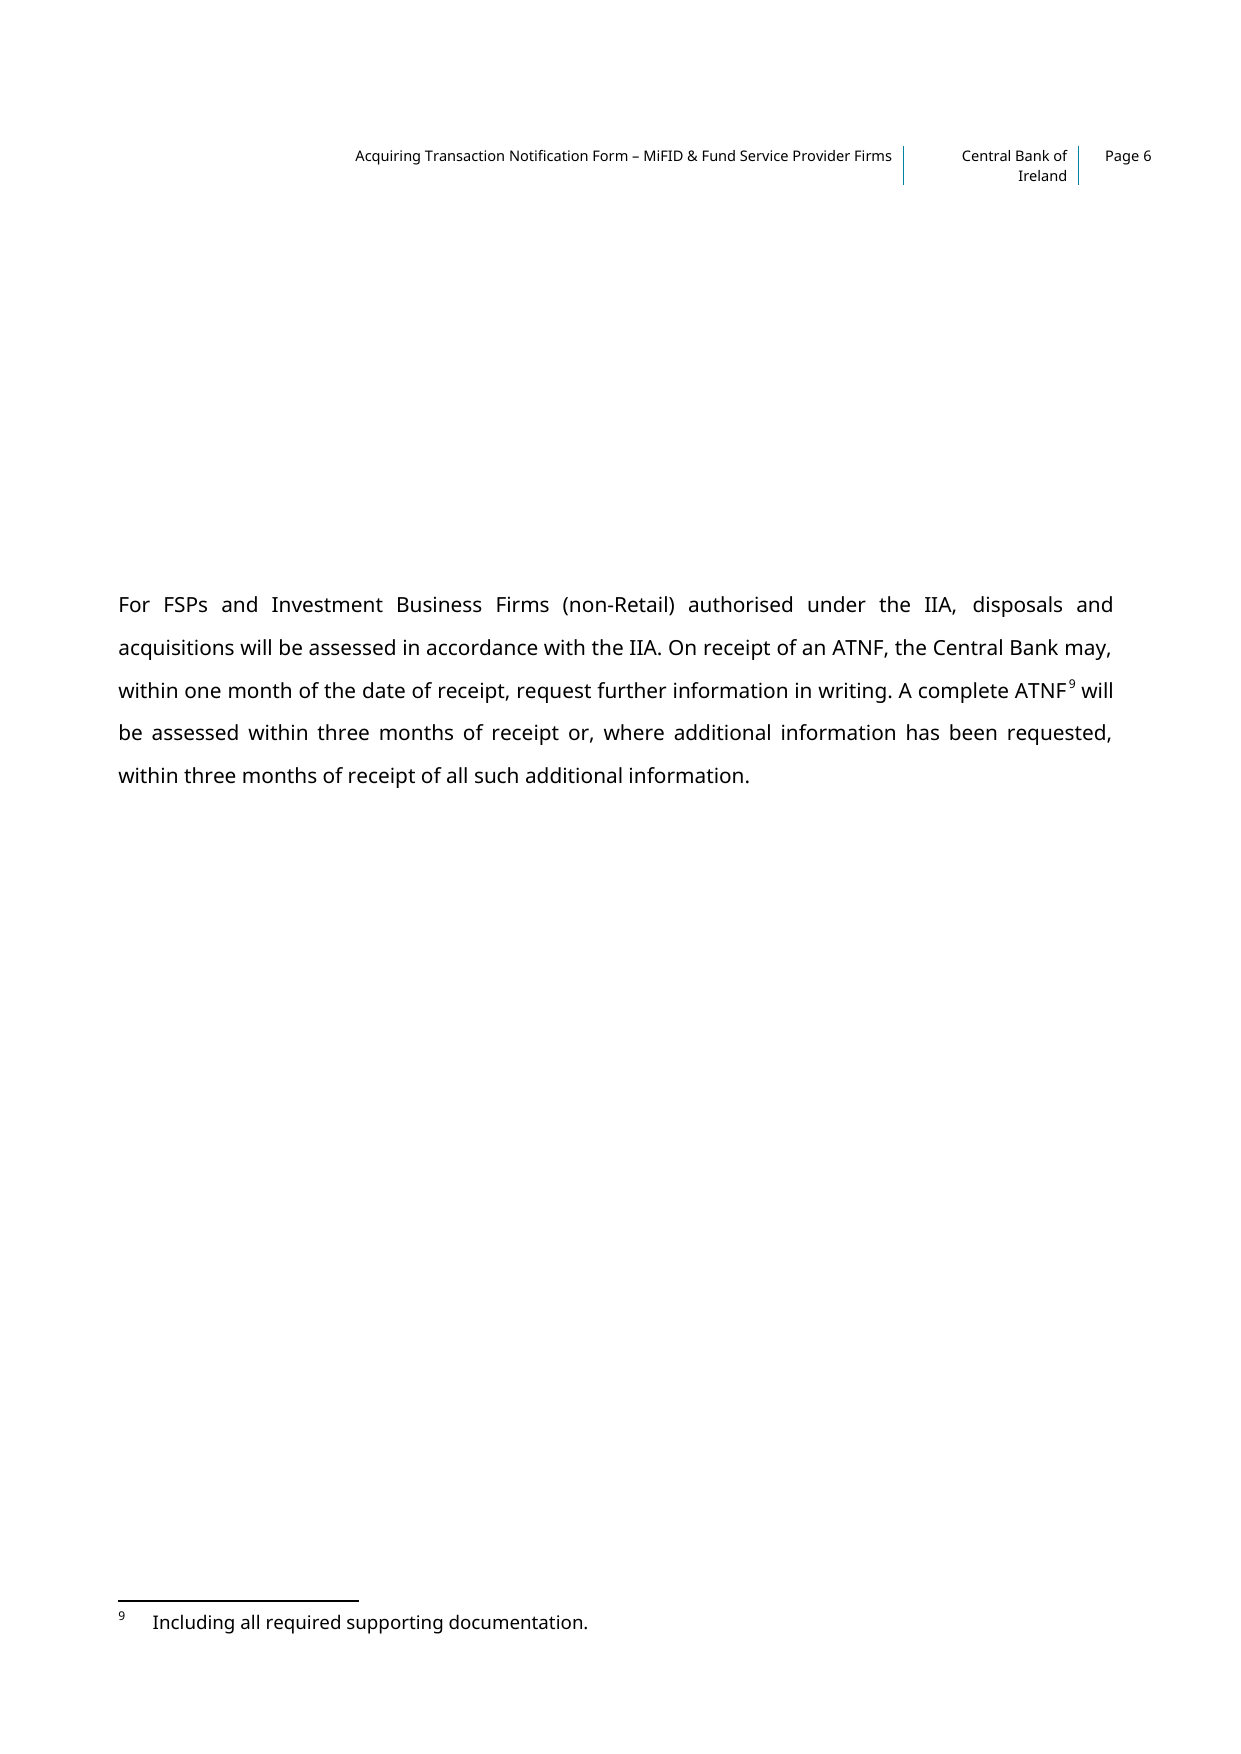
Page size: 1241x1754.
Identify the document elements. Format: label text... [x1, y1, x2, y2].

text For FSPs and Investment Business Firms (non-Retail) authorised under the IIA, disposals and acquisitions will be assessed in accordance with the IIA. On receipt of an ATNF, the Central Bank may, within one month of the date of receipt, request further information in writing. A complete ATNF will be assessed within three months of receipt or, where additional information has been requested, within three months of receipt of all such additional information. [118, 591, 1114, 789]
